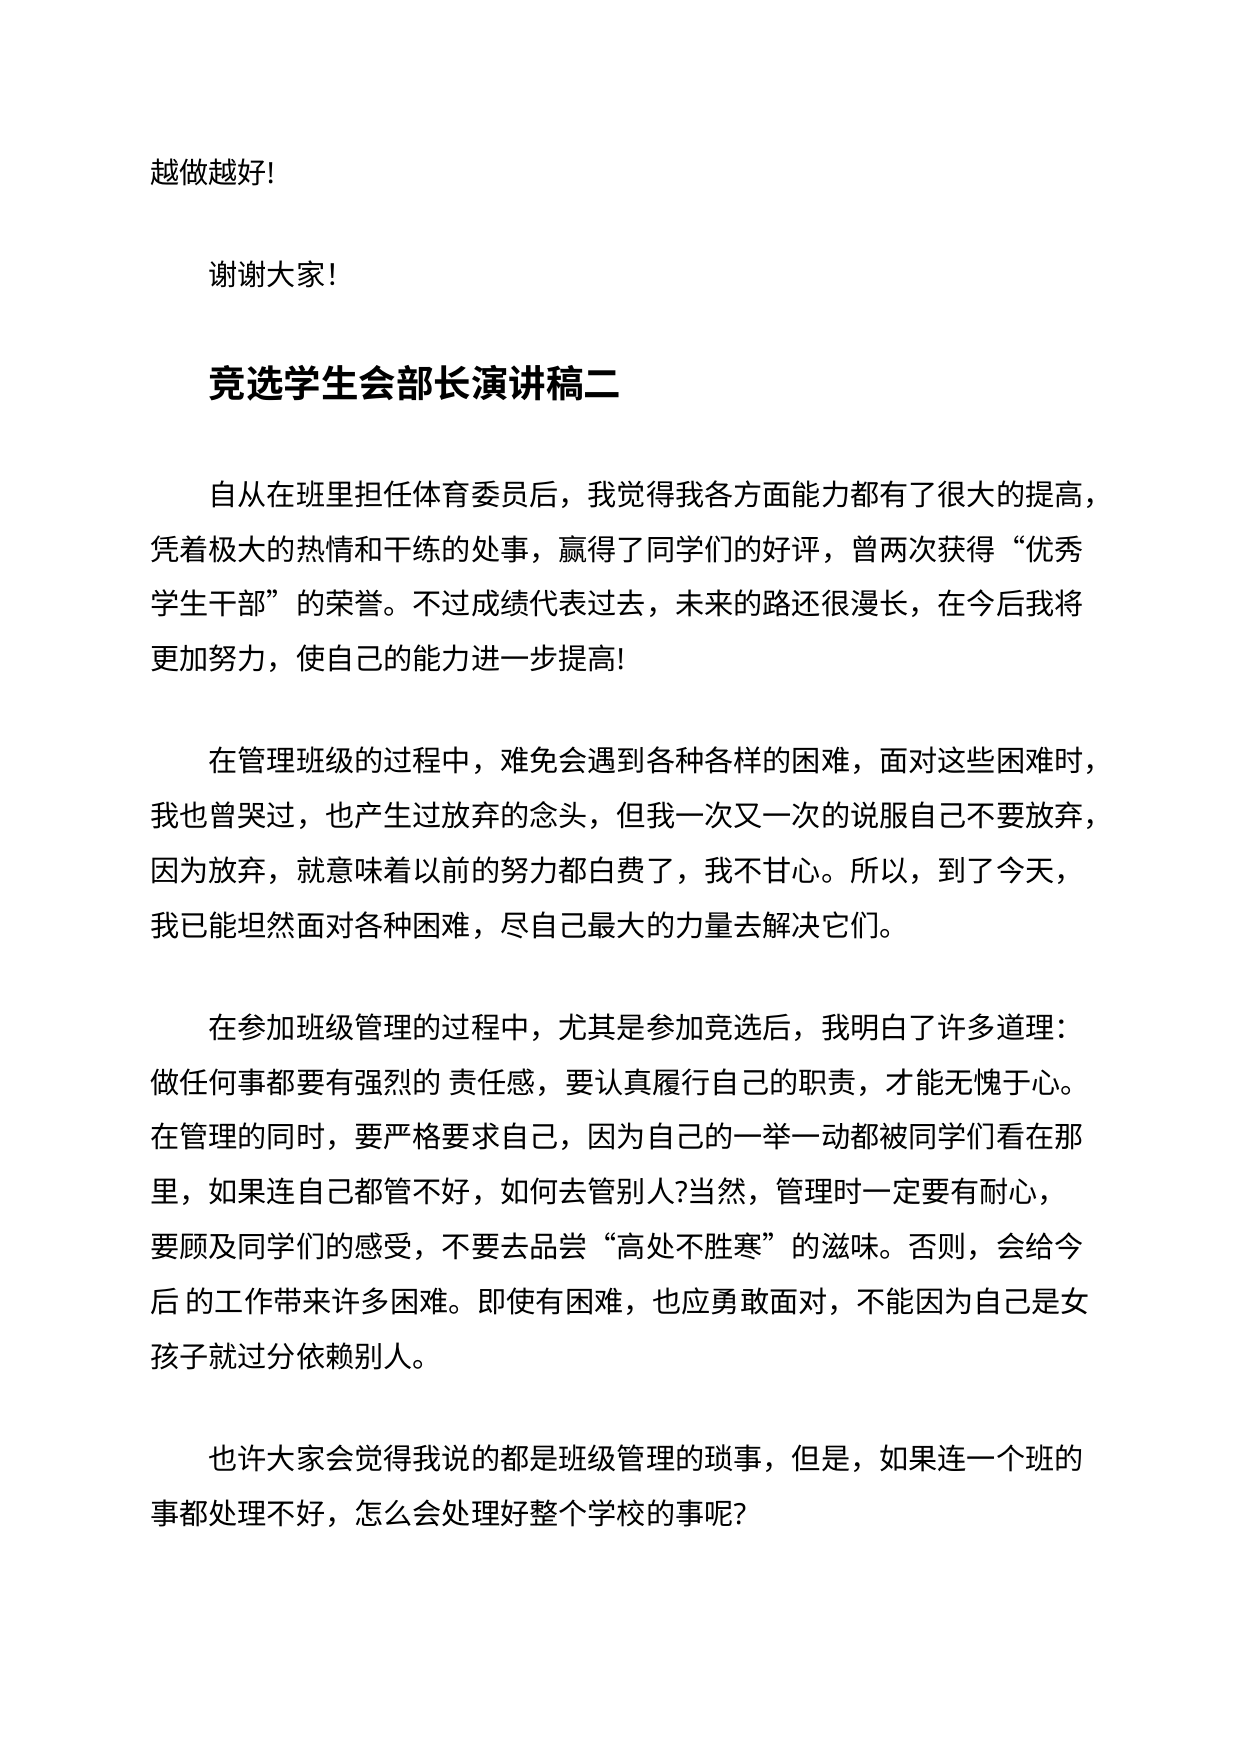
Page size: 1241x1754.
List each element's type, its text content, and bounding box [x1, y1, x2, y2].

text 也许大家会觉得我说的都是班级管理的琐事，但是，如果连一个班的事都处理不好，怎么会处理好整个学校的事呢? [150, 1436, 1090, 1533]
text 在参加班级管理的过程中，尤其是参加竞选后，我明白了许多道理：做任何事都要有强烈的 责任感，要认真履行自己的职责，才能无愧于心。在管理的同时，要严格要求自己，因为自己的一举一动都被同学们看在那里，如果连自己都管不好，如何去管别人?当然，管理时一定要有耐心，要顾及同学们的感受，不要去品尝“高处不胜寒”的滋味。否则，会给今后 的工作带来许多困难。即使有困难，也应勇敢面对，不能因为自己是女孩子就过分依赖别人。 [150, 1004, 1090, 1376]
text 竞选学生会部长演讲稿二 [150, 354, 1090, 408]
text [150, 150, 1090, 192]
text 自从在班里担任体育委员后，我觉得我各方面能力都有了很大的提高，凭着极大的热情和干练的处事，赢得了同学们的好评，曾两次获得“优秀学生干部”的荣誉。不过成绩代表过去，未来的路还很漫长，在今后我将更加努力，使自己的能力进一步提高! [150, 471, 1090, 678]
text 谢谢大家！ [150, 252, 1090, 294]
text 在管理班级的过程中，难免会遇到各种各样的困难，面对这些困难时，我也曾哭过，也产生过放弃的念头，但我一次又一次的说服自己不要放弃，因为放弃，就意味着以前的努力都白费了，我不甘心。所以，到了今天，我已能坦然面对各种困难，尽自己最大的力量去解决它们。 [150, 738, 1090, 945]
